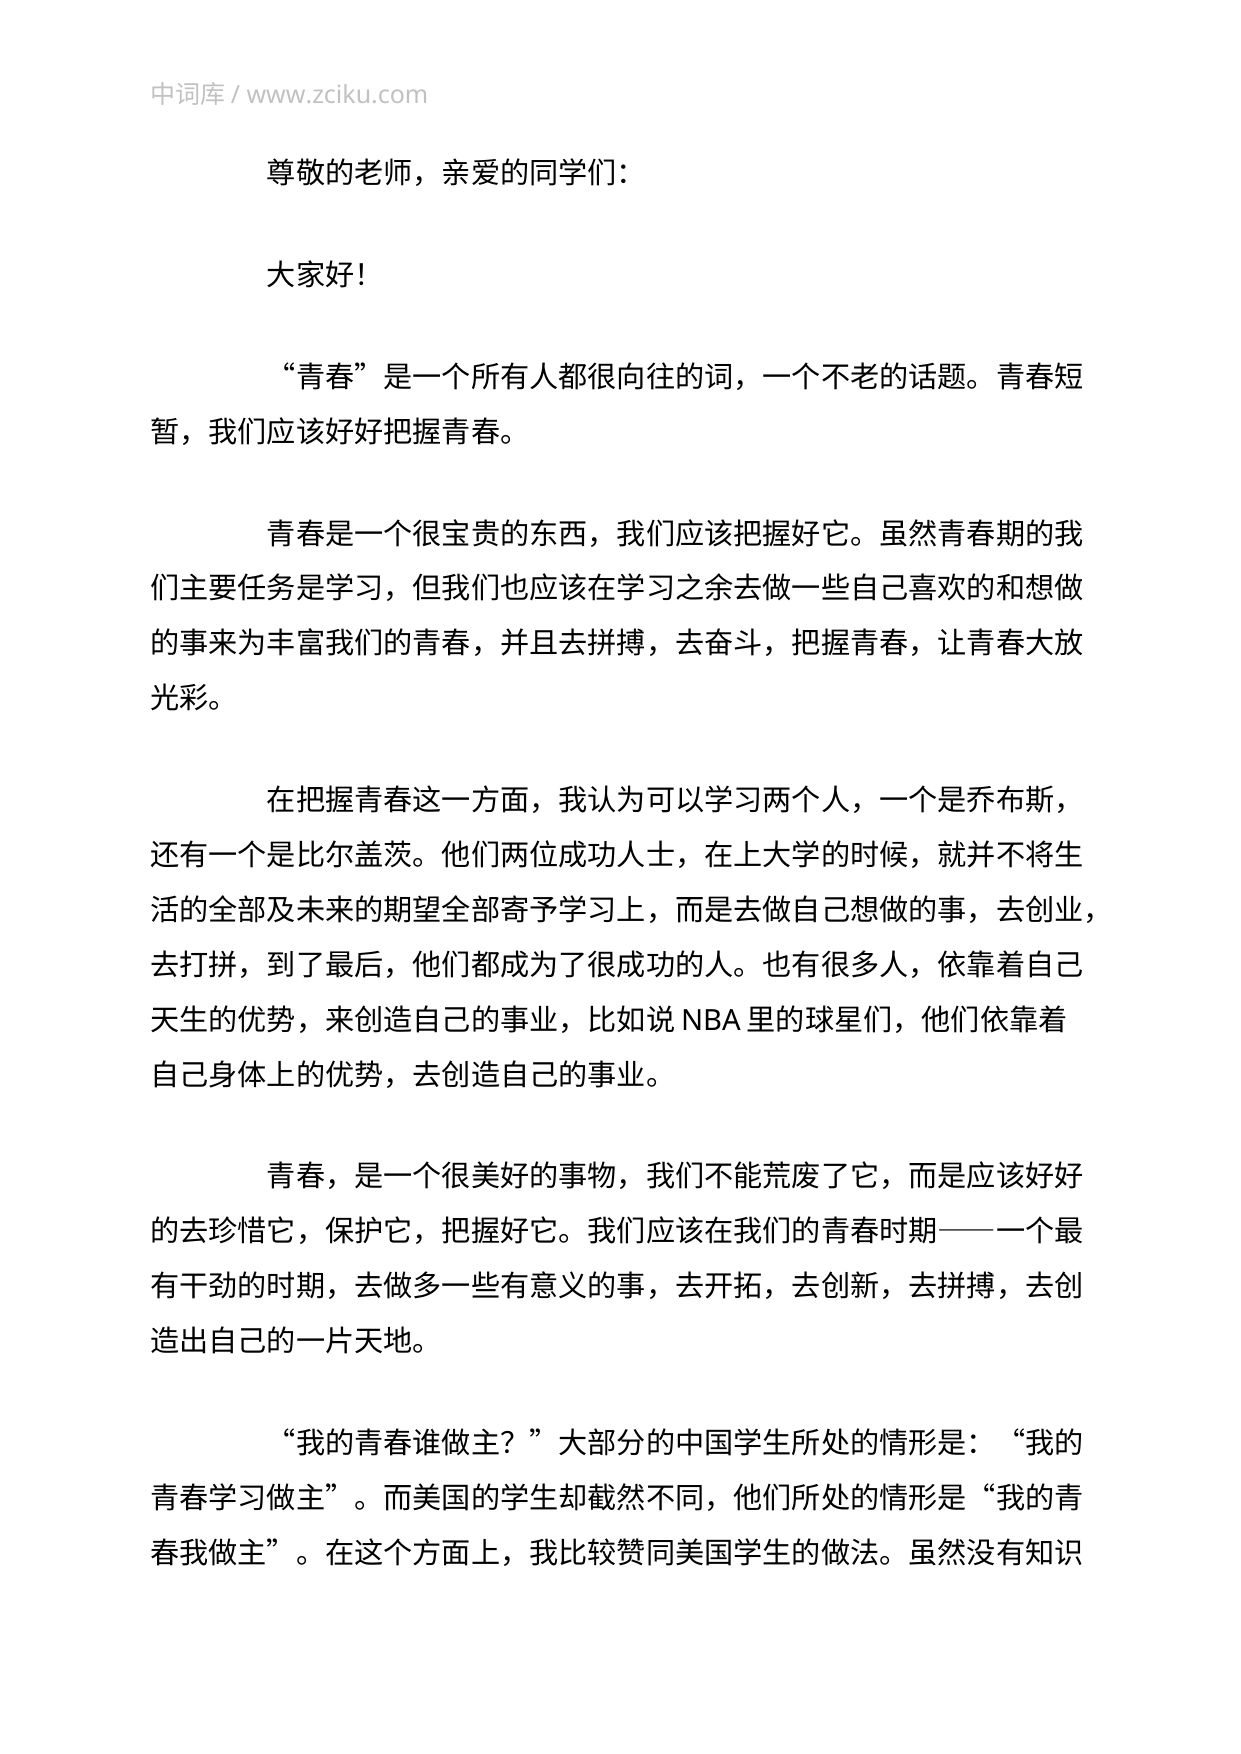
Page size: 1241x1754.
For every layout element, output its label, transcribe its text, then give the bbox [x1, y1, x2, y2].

text 青春是一个很宝贵的东西，我们应该把握好它。虽然青春期的我们主要任务是学习，但我们也应该在学习之余去做一些自己喜欢的和想做的事来为丰富我们的青春，并且去拼搏，去奋斗，把握青春，让青春大放光彩。 [150, 510, 1090, 717]
text “青春”是一个所有人都很向往的词，一个不老的话题。青春短暂，我们应该好好把握青春。 [150, 353, 1090, 451]
text 在把握青春这一方面，我认为可以学习两个人，一个是乔布斯，还有一个是比尔盖茨。他们两位成功人士，在上大学的时候，就并不将生活的全部及未来的期望全部寄予学习上，而是去做自己想做的事，去创业，去打拼，到了最后，他们都成为了很成功的人。也有很多人，依靠着自己天生的优势，来创造自己的事业，比如说NBA里的球星们，他们依靠着自己身体上的优势，去创造自己的事业。 [150, 777, 1090, 1093]
text 大家好！ [150, 252, 1090, 294]
text 尊敬的老师，亲爱的同学们： [150, 150, 1090, 192]
text 青春，是一个很美好的事物，我们不能荒废了它，而是应该好好的去珍惜它，保护它，把握好它。我们应该在我们的青春时期——一个最有干劲的时期，去做多一些有意义的事，去开拓，去创新，去拼搏，去创造出自己的一片天地。 [150, 1153, 1090, 1360]
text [150, 1419, 1090, 1572]
